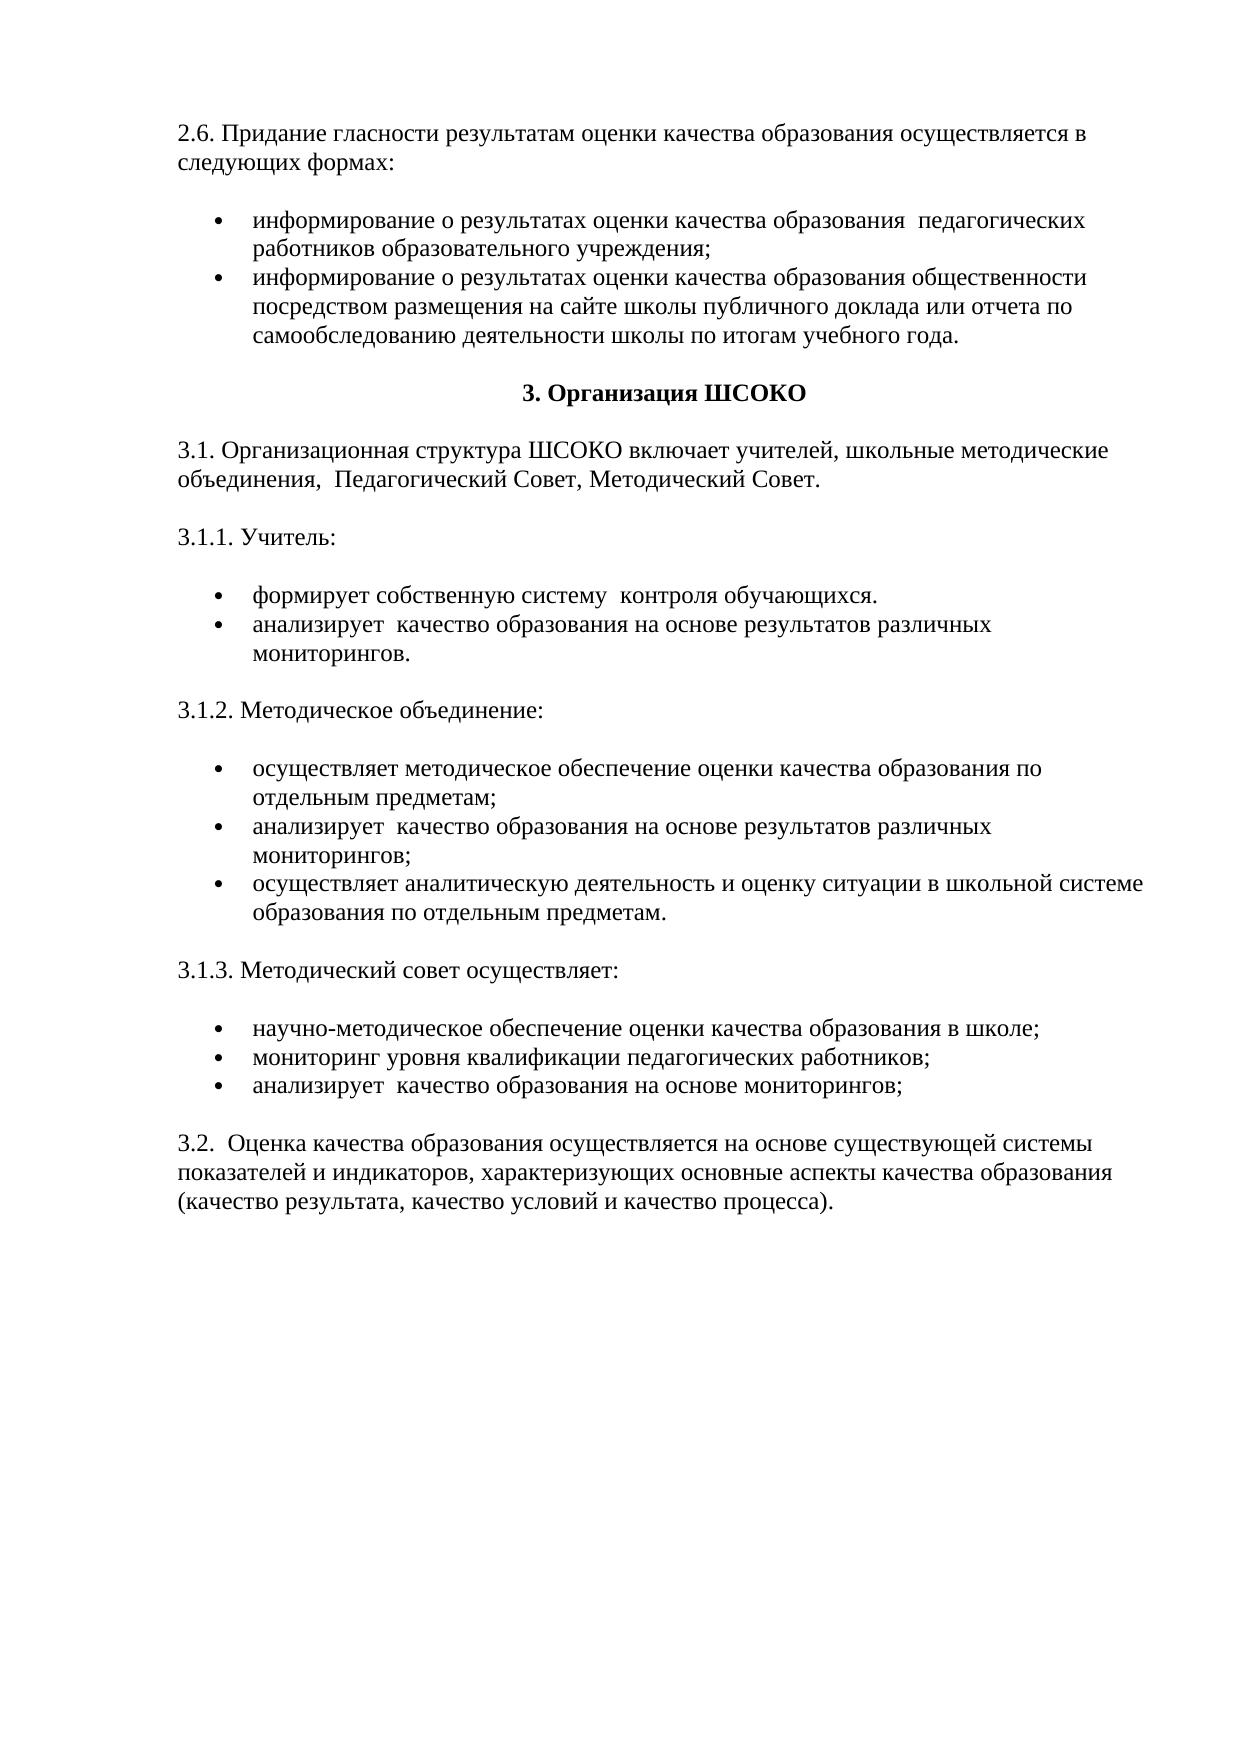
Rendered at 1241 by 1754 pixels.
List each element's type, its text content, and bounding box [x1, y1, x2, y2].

list анализирует качество образования на основе результатов различных мониторингов. [215, 609, 1152, 666]
list анализирует качество образования на основе мониторингов; [215, 1071, 1152, 1099]
text 3.1. Организационная структура ШСОКО включает учителей, школьные методические объединения, Педагогический Совет, Методический Совет. [177, 436, 1152, 493]
text 3.1.1. Учитель: [177, 522, 1152, 551]
text 3. Организация ШСОКО [177, 378, 1152, 406]
list научно-методическое обеспечение оценки качества образования в школе; [215, 1013, 1152, 1042]
text 3.1.2. Методическое объединение: [177, 696, 1152, 724]
list информирование о результатах оценки качества образования педагогических работников образовательного учреждения; [215, 205, 1152, 262]
list осуществляет методическое обеспечение оценки качества образования по отдельным предметам; [215, 753, 1152, 811]
list формирует собственную систему контроля обучающихся. [215, 580, 1152, 609]
list осуществляет аналитическую деятельность и оценку ситуации в школьной системе образования по отдельным предметам. [215, 868, 1152, 926]
list мониторинг уровня квалификации педагогических работников; [215, 1042, 1152, 1071]
text 3.1.3. Методический совет осуществляет: [177, 955, 1152, 984]
list анализирует качество образования на основе результатов различных мониторингов; [215, 811, 1152, 868]
text 2.6. Придание гласности результатам оценки качества образования осуществляется в следующих формах: [177, 118, 1152, 176]
list информирование о результатах оценки качества образования общественности посредством размещения на сайте школы публичного доклада или отчета по самообследованию деятельности школы по итогам учебного года. [215, 262, 1152, 348]
text 3.2. Оценка качества образования осуществляется на основе существующей системы показателей и индикаторов, характеризующих основные аспекты качества образования (качество результата, качество условий и качество процесса). [177, 1128, 1152, 1215]
